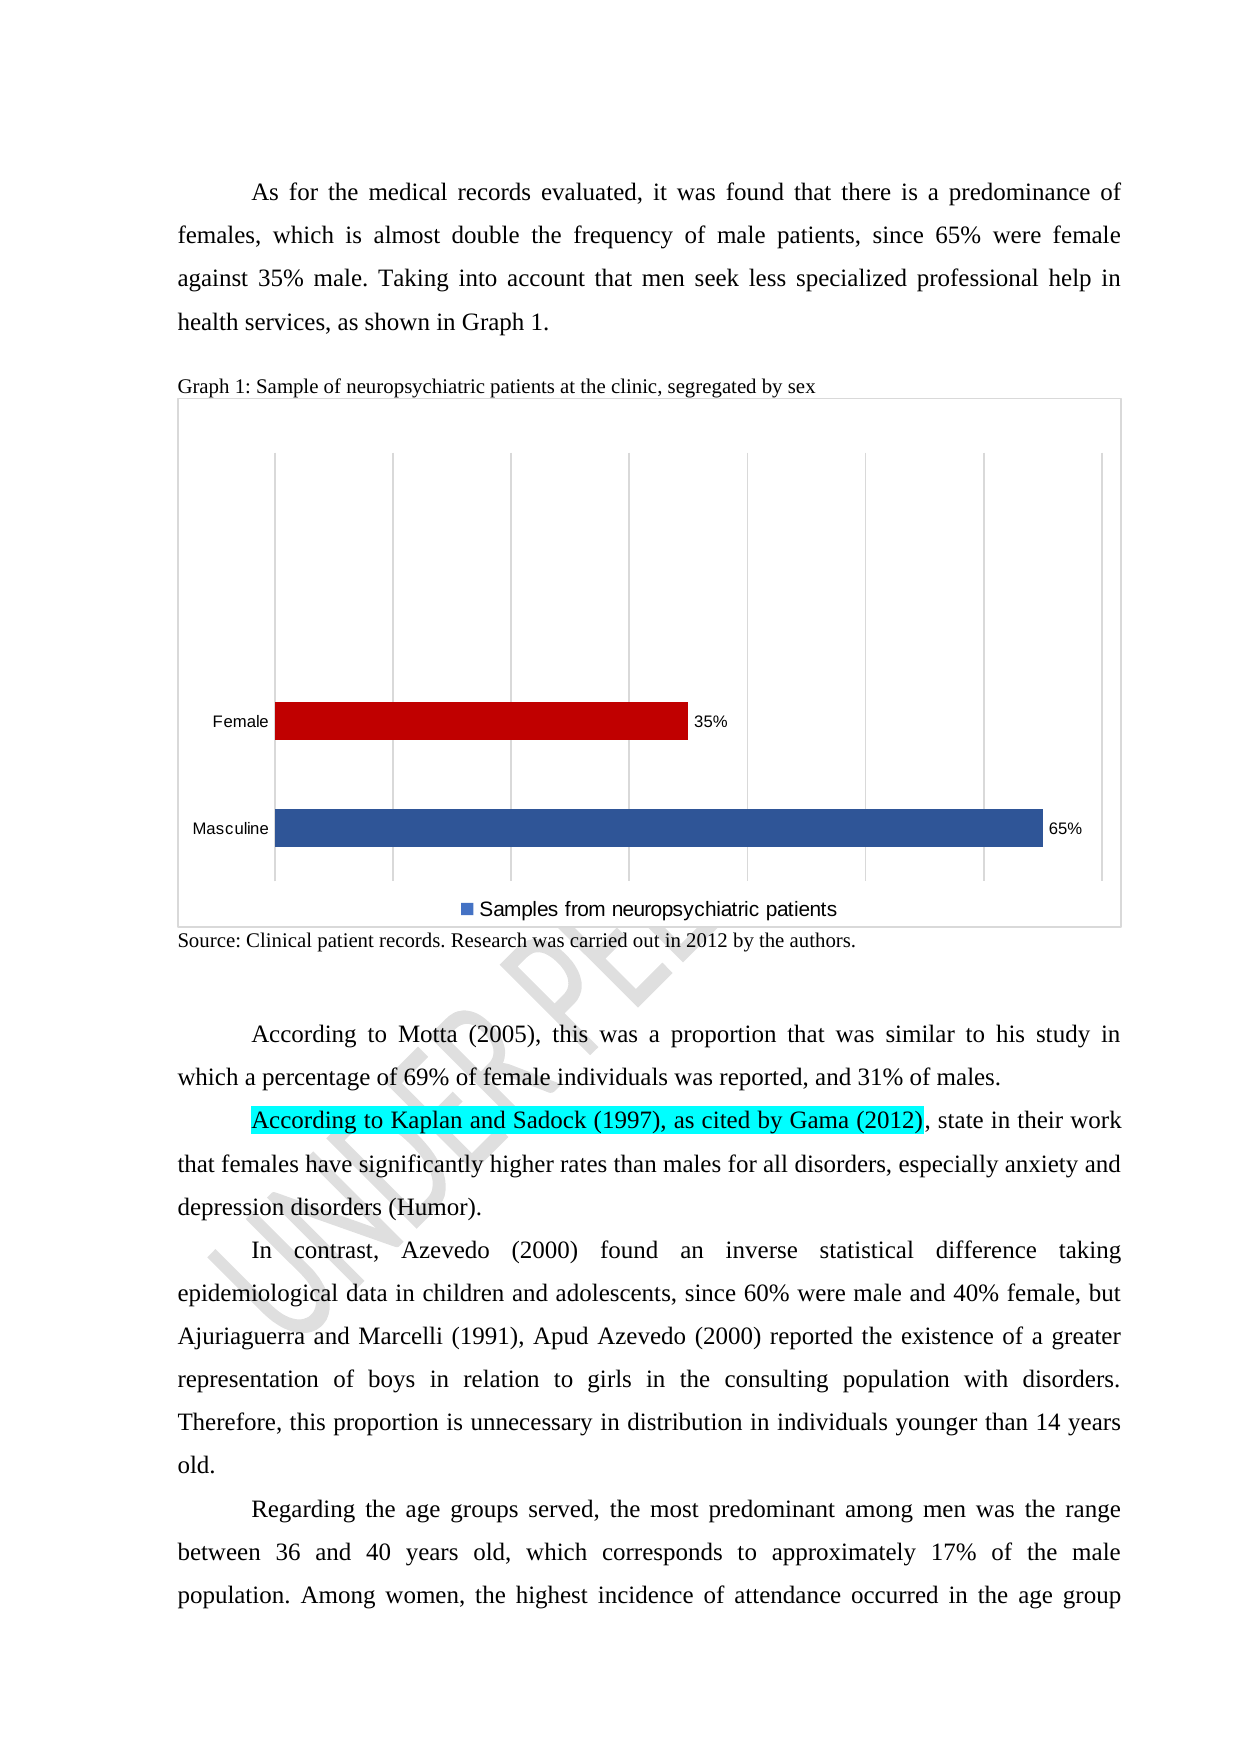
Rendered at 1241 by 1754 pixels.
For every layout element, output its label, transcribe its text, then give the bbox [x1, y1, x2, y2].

text Graph 1: Sample of neuropsychiatric patients at the clinic, segregated by sex [177, 374, 1122, 398]
text According to Motta (2005), this was a proportion that was similar to his study in which a percentage of 69% of female individuals was reported, and 31% of males. [177, 1019, 1122, 1091]
text Source: Clinical patient records. Research was carried out in 2012 by the authors. [177, 928, 1122, 952]
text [177, 1494, 1122, 1609]
text In contrast, Azevedo (2000) found an inverse statistical difference taking epidemiological data in children and adolescents, since 60% were male and 40% female, but Ajuriaguerra and Marcelli (1991), Apud Azevedo (2000) reported the existence of a greater representation of boys in relation to girls in the consulting population with disorders. Therefore, this proportion is unnecessary in distribution in individuals younger than 14 years old. [177, 1235, 1122, 1479]
text According to Kaplan and Sadock (1997), as cited by Gama (2012), state in their work that females have significantly higher rates than males for all disorders, especially anxiety and depression disorders (Humor). [177, 1106, 1122, 1221]
text As for the medical records evaluated, it was found that there is a predominance of females, which is almost double the frequency of male patients, since 65% were female against 35% male. Taking into account that men seek less specialized professional help in health services, as shown in Graph 1. [177, 177, 1122, 335]
